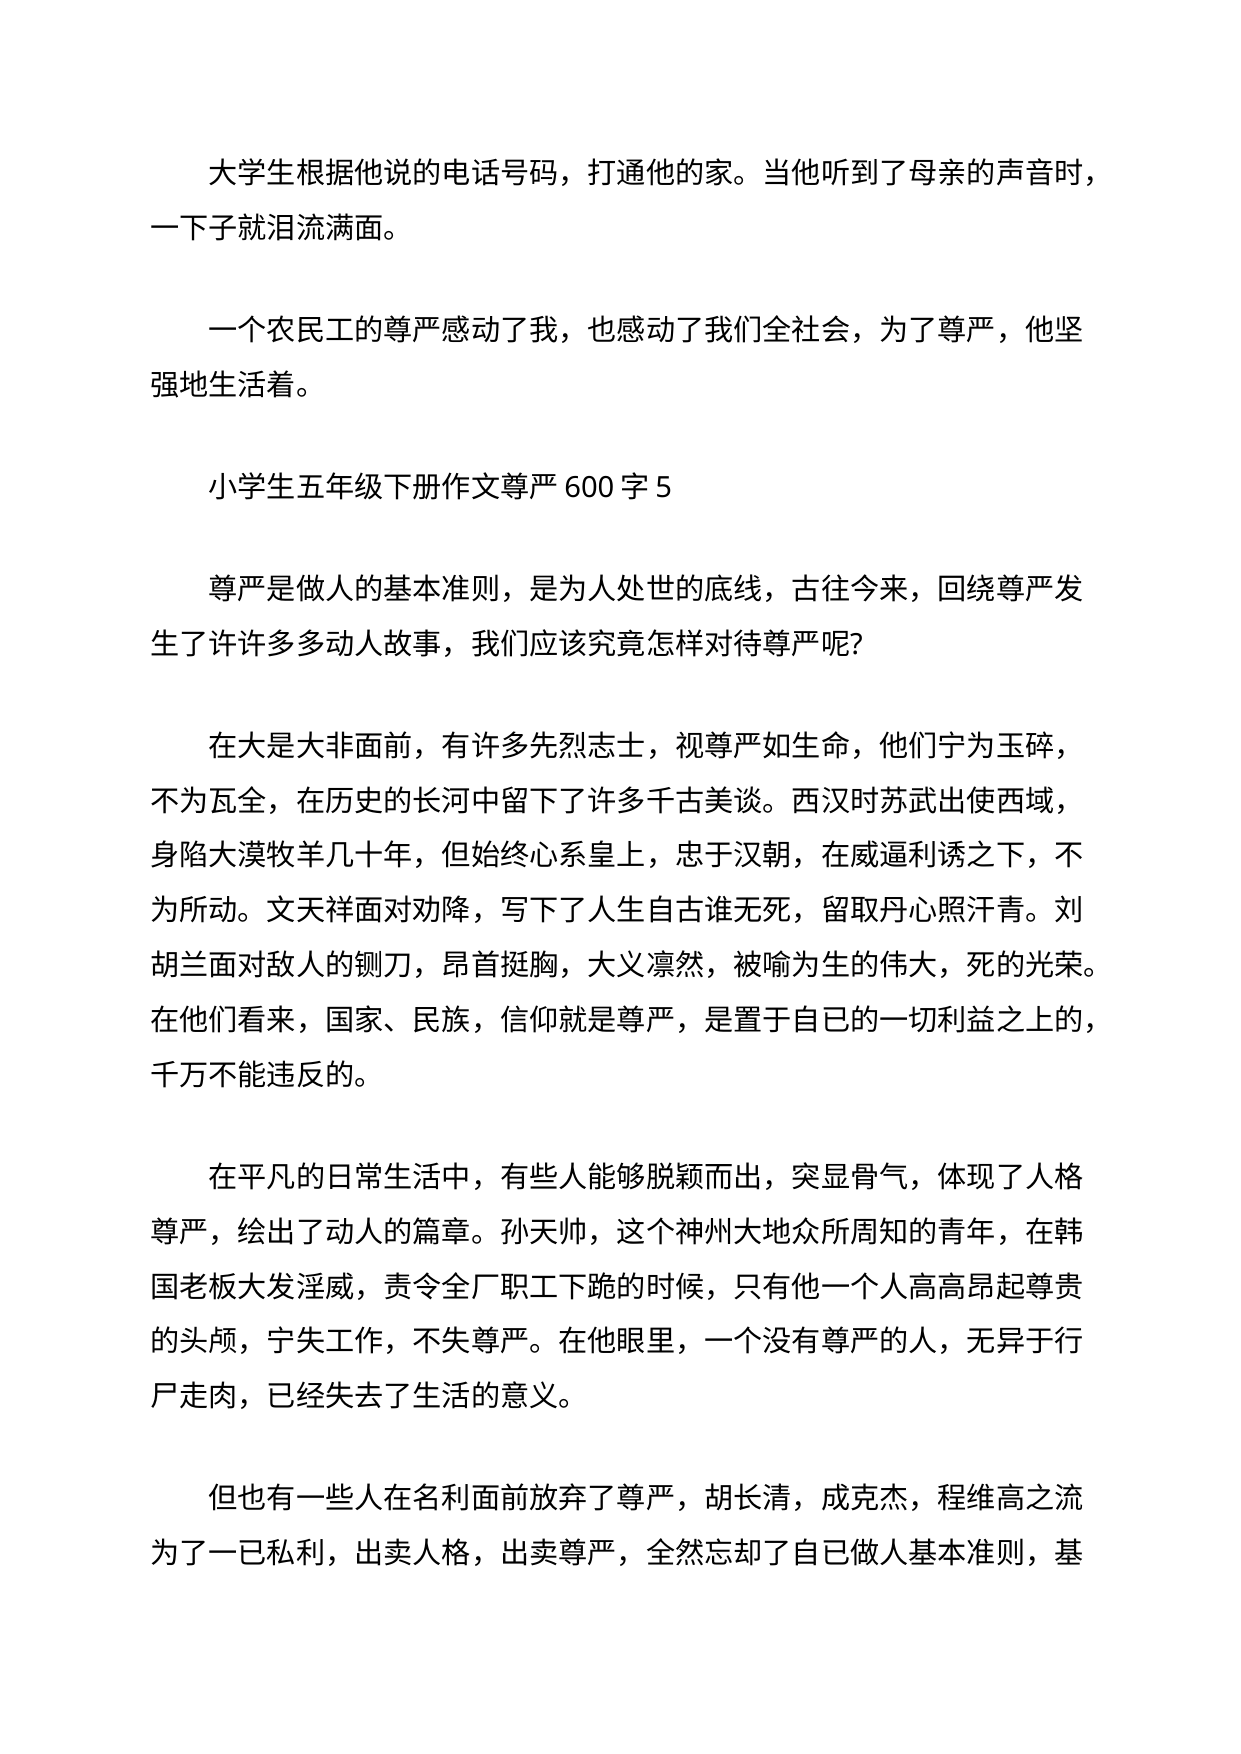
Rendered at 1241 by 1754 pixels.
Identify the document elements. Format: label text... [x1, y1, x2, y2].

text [150, 1475, 1090, 1572]
text 小学生五年级下册作文尊严600字5 [150, 463, 1090, 506]
text 大学生根据他说的电话号码，打通他的家。当他听到了母亲的声音时，一下子就泪流满面。 [150, 150, 1090, 247]
text 尊严是做人的基本准则，是为人处世的底线，古往今来，回绕尊严发生了许许多多动人故事，我们应该究竟怎样对待尊严呢? [150, 565, 1090, 663]
text 在大是大非面前，有许多先烈志士，视尊严如生命，他们宁为玉碎，不为瓦全，在历史的长河中留下了许多千古美谈。西汉时苏武出使西域，身陷大漠牧羊几十年，但始终心系皇上，忠于汉朝，在威逼利诱之下，不为所动。文天祥面对劝降，写下了人生自古谁无死，留取丹心照汗青。刘胡兰面对敌人的铡刀，昂首挺胸，大义凛然，被喻为生的伟大，死的光荣。在他们看来，国家、民族，信仰就是尊严，是置于自已的一切利益之上的，千万不能违反的。 [150, 722, 1090, 1094]
text 在平凡的日常生活中，有些人能够脱颖而出，突显骨气，体现了人格尊严，绘出了动人的篇章。孙天帅，这个神州大地众所周知的青年，在韩国老板大发淫威，责令全厂职工下跪的时候，只有他一个人高高昂起尊贵的头颅，宁失工作，不失尊严。在他眼里，一个没有尊严的人，无异于行尸走肉，已经失去了生活的意义。 [150, 1153, 1090, 1415]
text 一个农民工的尊严感动了我，也感动了我们全社会，为了尊严，他坚强地生活着。 [150, 307, 1090, 404]
